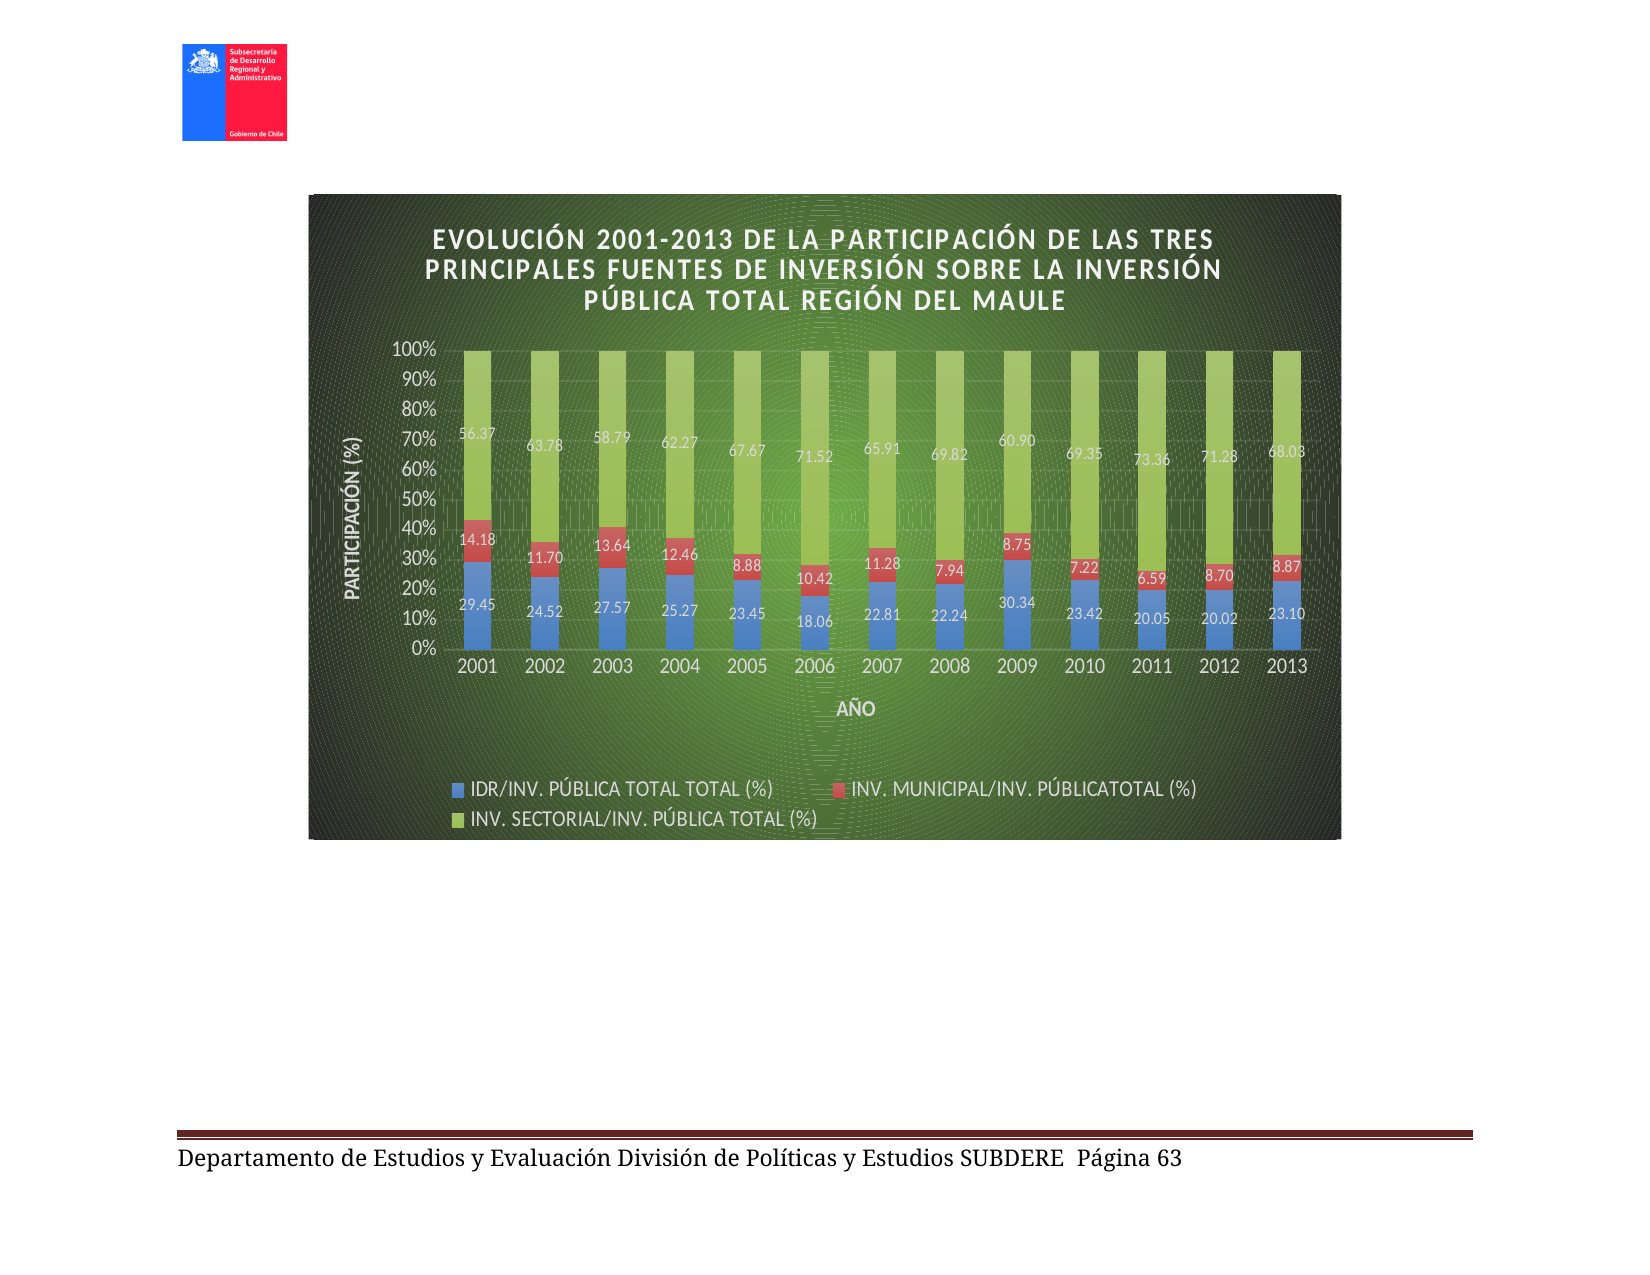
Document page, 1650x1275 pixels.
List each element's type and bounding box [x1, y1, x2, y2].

picture [182, 44, 288, 141]
